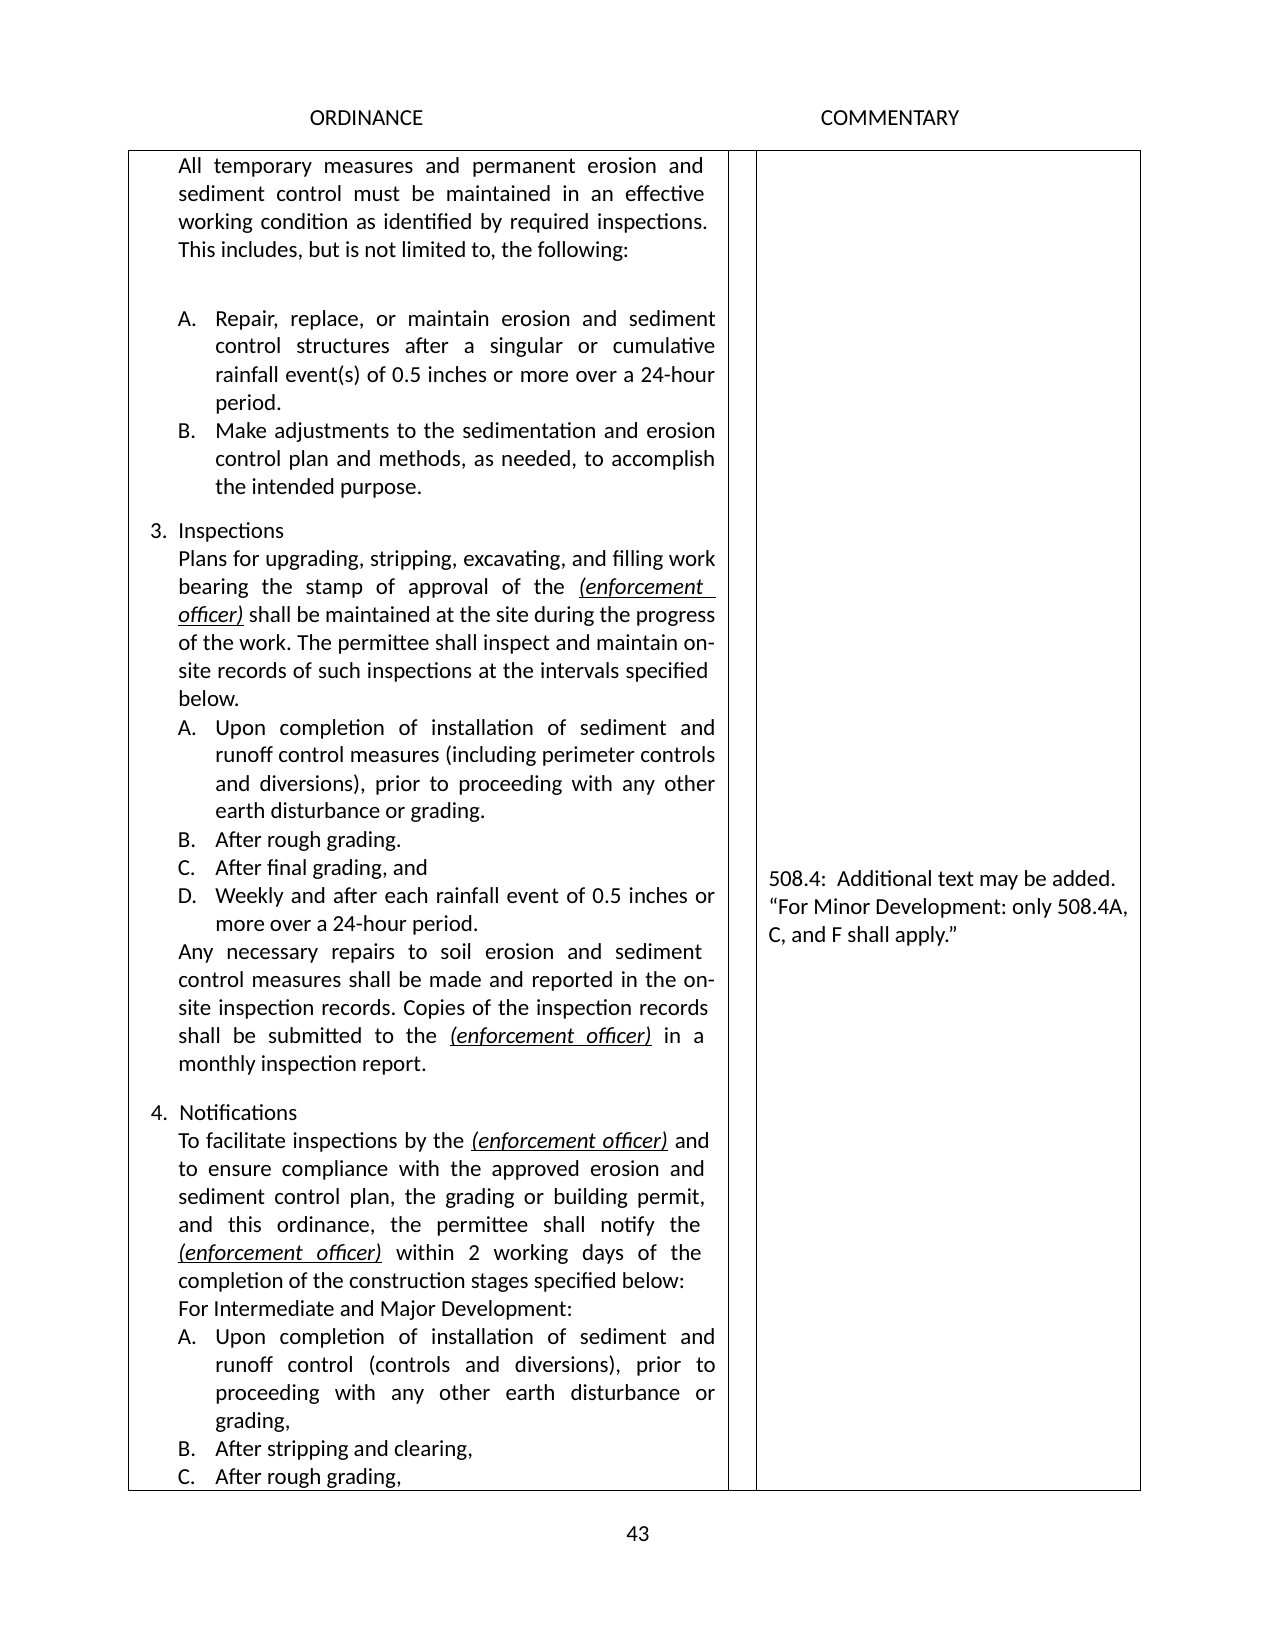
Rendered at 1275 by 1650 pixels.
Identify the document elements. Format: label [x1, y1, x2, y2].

table_header [729, 151, 756, 1490]
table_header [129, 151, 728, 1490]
table_header [757, 151, 1140, 1490]
